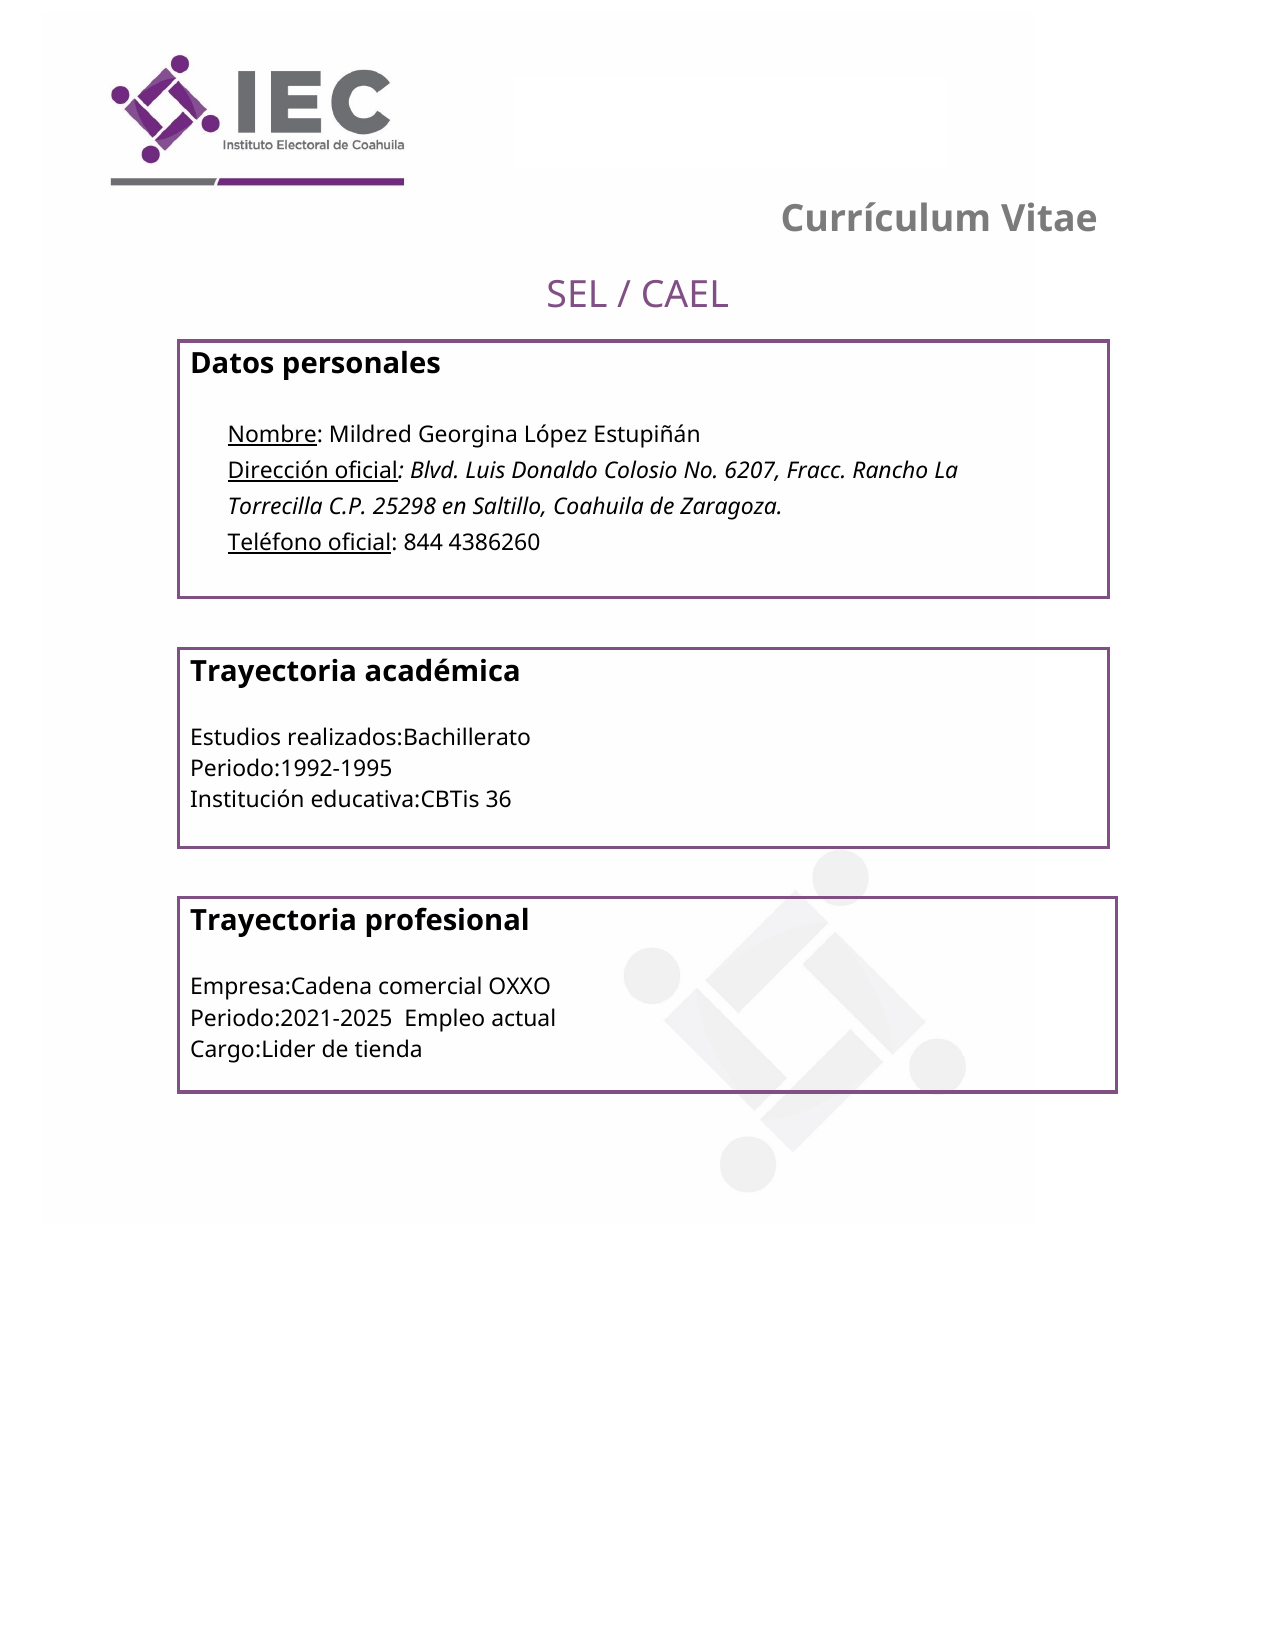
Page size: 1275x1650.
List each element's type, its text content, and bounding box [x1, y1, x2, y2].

table_header Trayectoria académica Estudios realizados:Bachillerato Periodo:1992-1995 Institución educativa:CBTis 36 [180, 650, 1107, 846]
table_header Datos personales Nombre: Mildred Georgina López Estupiñán Dirección oficial: Blvd. Luis Donaldo Colosio No. 6207, Fracc. Rancho La Torrecilla C.P. 25298 en Saltillo, Coahuila de Zaragoza. Teléfono oficial: 844 4386260 [180, 343, 1107, 596]
text Currículum Vitae [177, 192, 1098, 243]
picture [42, 12, 1035, 1225]
table_header Trayectoria profesional Empresa:Cadena comercial OXXO Periodo:2021-2025 Empleo actual Cargo:Lider de tienda [180, 899, 1115, 1090]
text SEL / CAEL [267, 267, 1008, 318]
